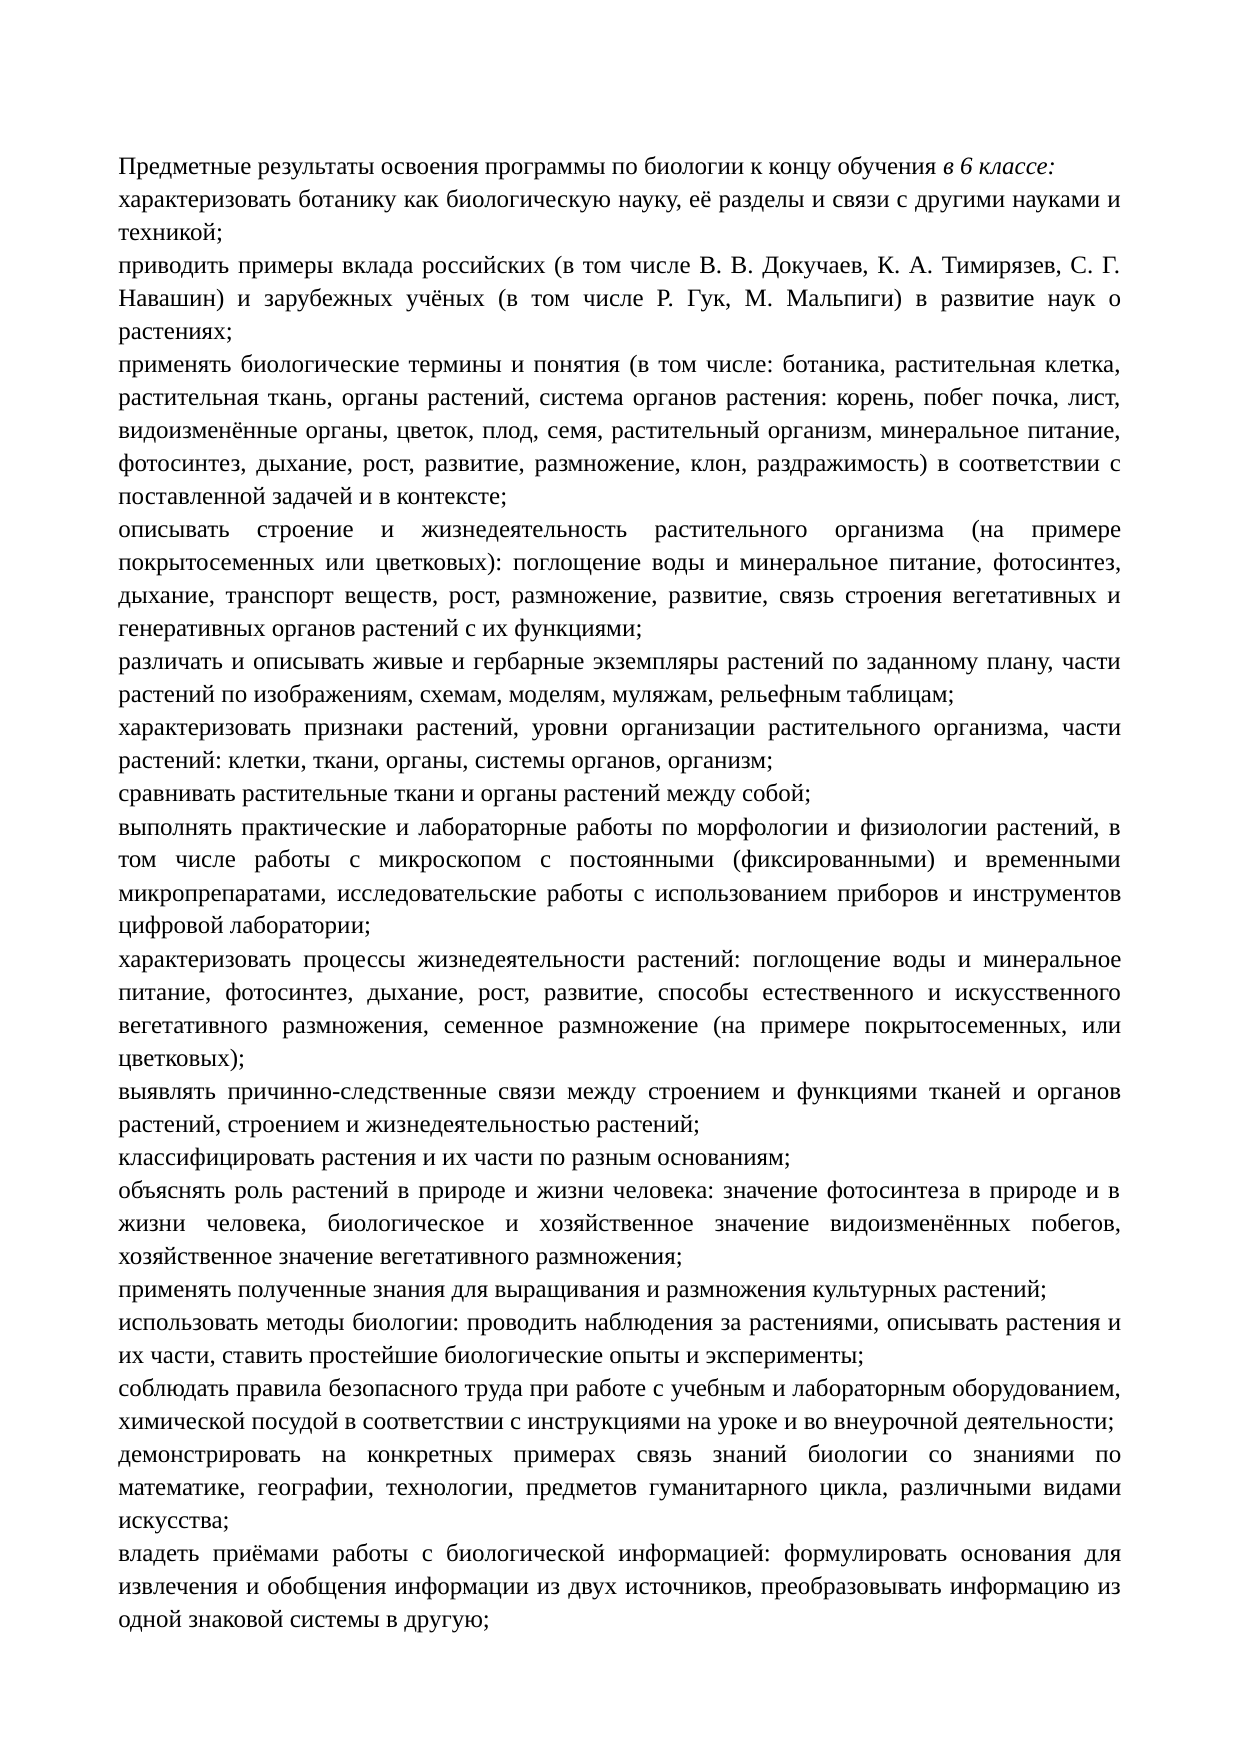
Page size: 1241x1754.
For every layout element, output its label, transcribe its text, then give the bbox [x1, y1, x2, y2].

text сравнивать растительные ткани и органы растений между собой; [118, 778, 1122, 807]
text характеризовать процессы жизнедеятельности растений: поглощение воды и минеральное питание, фотосинтез, дыхание, рост, развитие, способы естественного и искусственного вегетативного размножения, семенное размножение (на примере покрытосеменных, или цветковых); [118, 944, 1122, 1071]
text владеть приёмами работы с биологической информацией: формулировать основания для извлечения и обобщения информации из двух источников, преобразовывать информацию из одной знаковой системы в другую; [118, 1538, 1122, 1633]
text приводить примеры вклада российских (в том числе В. В. Докучаев, К. А. Тимирязев, С. Г. Навашин) и зарубежных учёных (в том числе Р. Гук, М. Мальпиги) в развитие наук о растениях; [118, 250, 1122, 345]
text выявлять причинно-следственные связи между строением и функциями тканей и органов растений, строением и жизнедеятельностью растений; [118, 1076, 1122, 1137]
text различать и описывать живые и гербарные экземпляры растений по заданному плану, части растений по изображениям, схемам, моделям, муляжам, рельефным таблицам; [118, 646, 1122, 708]
text объяснять роль растений в природе и жизни человека: значение фотосинтеза в природе и в жизни человека, биологическое и хозяйственное значение видоизменённых побегов, хозяйственное значение вегетативного размножения; [118, 1175, 1122, 1269]
text применять биологические термины и понятия (в том числе: ботаника, растительная клетка, растительная ткань, органы растений, система органов растения: корень, побег почка, лист, видоизменённые органы, цветок, плод, семя, растительный организм, минеральное питание, фотосинтез, дыхание, рост, развитие, размножение, клон, раздражимость) в соответствии с поставленной задачей и в контексте; [118, 349, 1122, 510]
text характеризовать признаки растений, уровни организации растительного организма, части растений: клетки, ткани, органы, системы органов, организм; [118, 712, 1122, 774]
text характеризовать ботанику как биологическую науку, её разделы и связи с другими науками и техникой; [118, 184, 1122, 246]
text использовать методы биологии: проводить наблюдения за растениями, описывать растения и их части, ставить простейшие биологические опыты и эксперименты; [118, 1307, 1122, 1369]
text соблюдать правила безопасного труда при работе с учебным и лабораторным оборудованием, химической посудой в соответствии с инструкциями на уроке и во внеурочной деятельности; [118, 1373, 1122, 1435]
text описывать строение и жизнедеятельность растительного организма (на примере покрытосеменных или цветковых): поглощение воды и минеральное питание, фотосинтез, дыхание, транспорт веществ, рост, размножение, развитие, связь строения вегетативных и генеративных органов растений с их функциями; [118, 514, 1122, 642]
text выполнять практические и лабораторные работы по морфологии и физиологии растений, в том числе работы с микроскопом с постоянными (фиксированными) и временными микропрепаратами, исследовательские работы с использованием приборов и инструментов цифровой лаборатории; [118, 812, 1122, 939]
text классифицировать растения и их части по разным основаниям; [118, 1142, 1122, 1171]
text применять полученные знания для выращивания и размножения культурных растений; [118, 1274, 1122, 1303]
text Предметные результаты освоения программы по биологии к концу обучения в 6 классе: [118, 151, 1122, 180]
text демонстрировать на конкретных примерах связь знаний биологии со знаниями по математике, географии, технологии, предметов гуманитарного цикла, различными видами искусства; [118, 1439, 1122, 1534]
